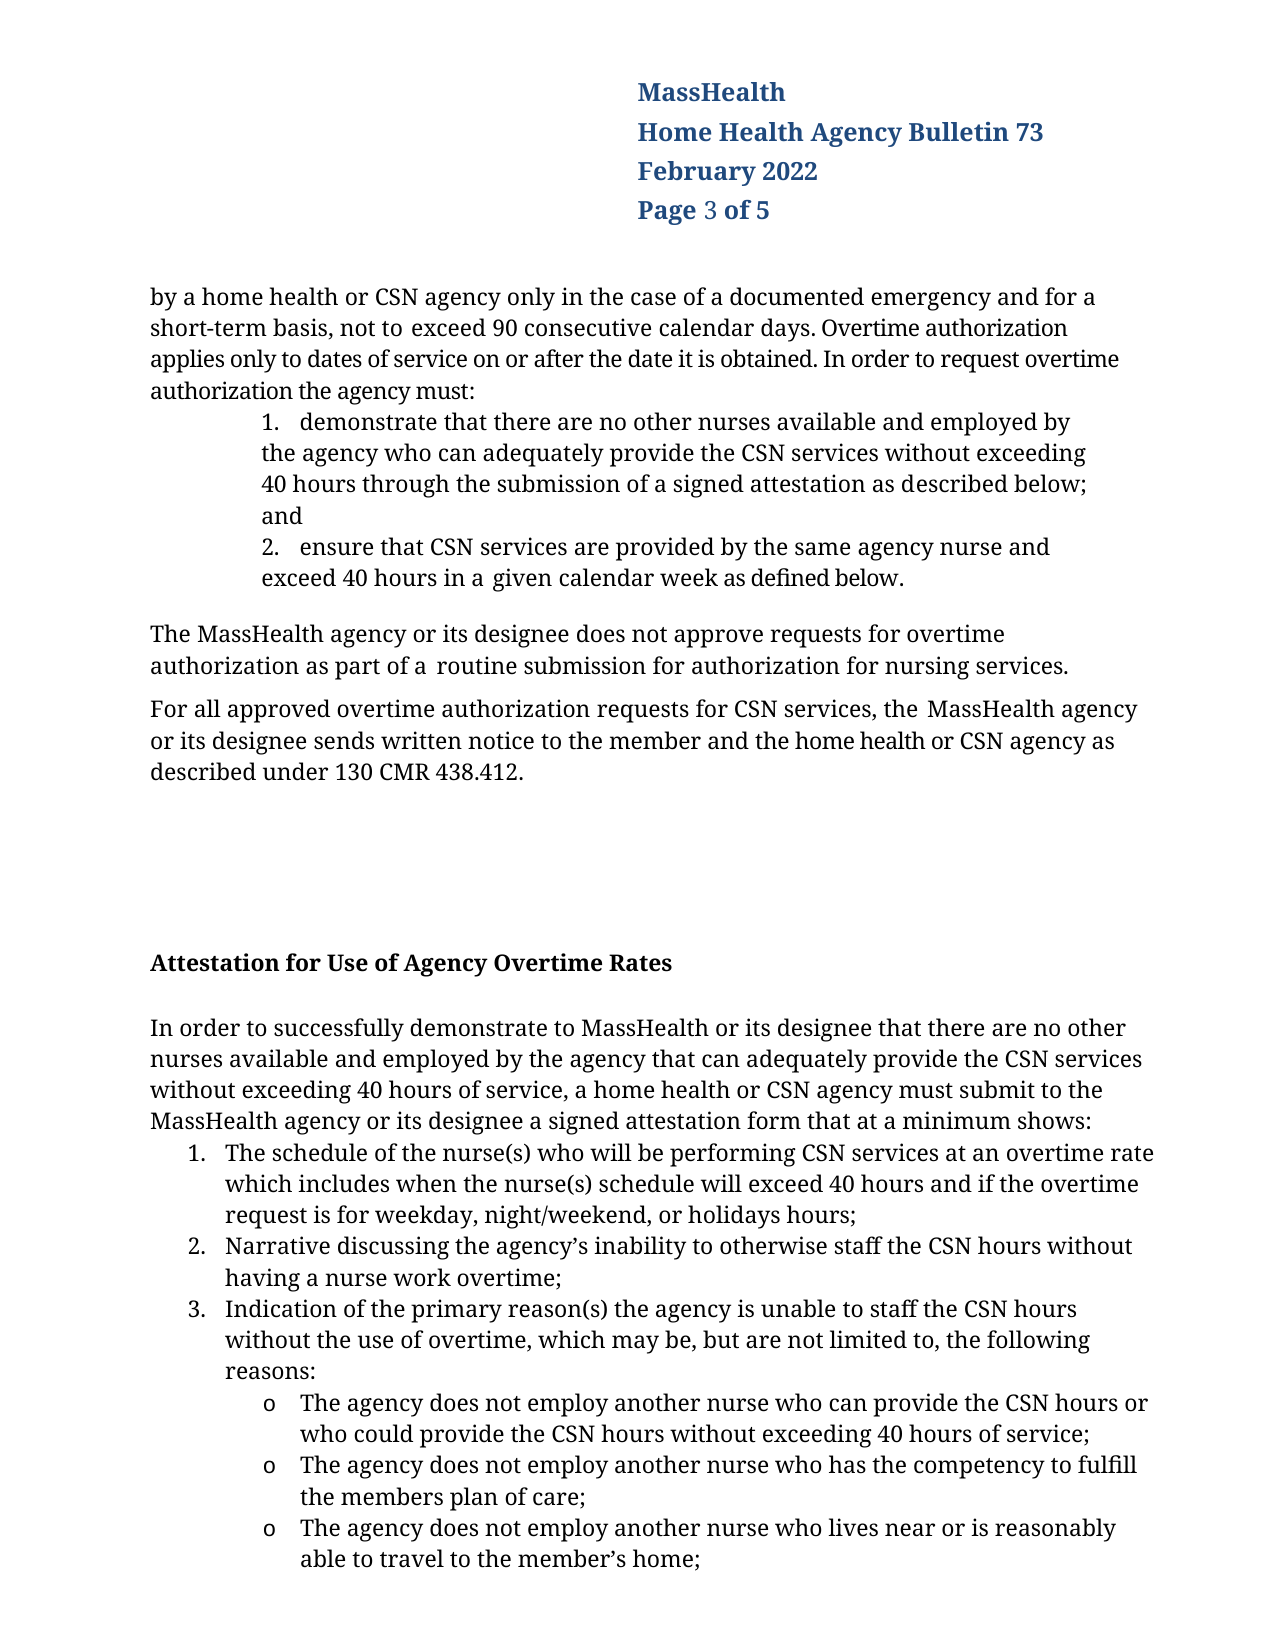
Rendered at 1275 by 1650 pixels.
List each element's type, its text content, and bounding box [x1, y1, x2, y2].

list The schedule of the nurse(s) who will be performing CSN services at an overtime rate which includes when the nurse(s) schedule will exceed 40 hours and if the overtime request is for weekday, night/weekend, or holidays hours; [187, 1137, 1162, 1230]
text For all approved overtime authorization requests for CSN services, the MassHealth agency or its designee sends written notice to the member and the home health or CSN agency as described under 130 CMR 438.412. [150, 693, 1162, 787]
text The MassHealth agency or its designee does not approve requests for overtime authorization as part of a routine submission for authorization for nursing services. [150, 618, 1115, 681]
list Indication of the primary reason(s) the agency is unable to staff the CSN hours without the use of overtime, which may be, but are not limited to, the following reasons: [187, 1293, 1162, 1387]
list The agency does not employ another nurse who lives near or is reasonably able to travel to the member’s home; [262, 1512, 1162, 1574]
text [150, 281, 1129, 406]
list The agency does not employ another nurse who has the competency to fulfill the members plan of care; [262, 1449, 1162, 1512]
list ensure that CSN services are provided by the same agency nurse and exceed 40 hours in a given calendar week as defined below. [261, 531, 1115, 593]
list demonstrate that there are no other nurses available and employed by the agency who can adequately provide the CSN services without exceeding 40 hours through the submission of a signed attestation as described below; and [261, 406, 1107, 531]
text In order to successfully demonstrate to MassHealth or its designee that there are no other nurses available and employed by the agency that can adequately provide the CSN services without exceeding 40 hours of service, a home health or CSN agency must submit to the MassHealth agency or its designee a signed attestation form that at a minimum shows: [150, 1012, 1162, 1137]
list Narrative discussing the agency’s inability to otherwise staff the CSN hours without having a nurse work overtime; [187, 1230, 1162, 1293]
list The agency does not employ another nurse who can provide the CSN hours or who could provide the CSN hours without exceeding 40 hours of service; [262, 1387, 1162, 1449]
subtitle Attestation for Use of Agency Overtime Rates [150, 946, 1162, 978]
